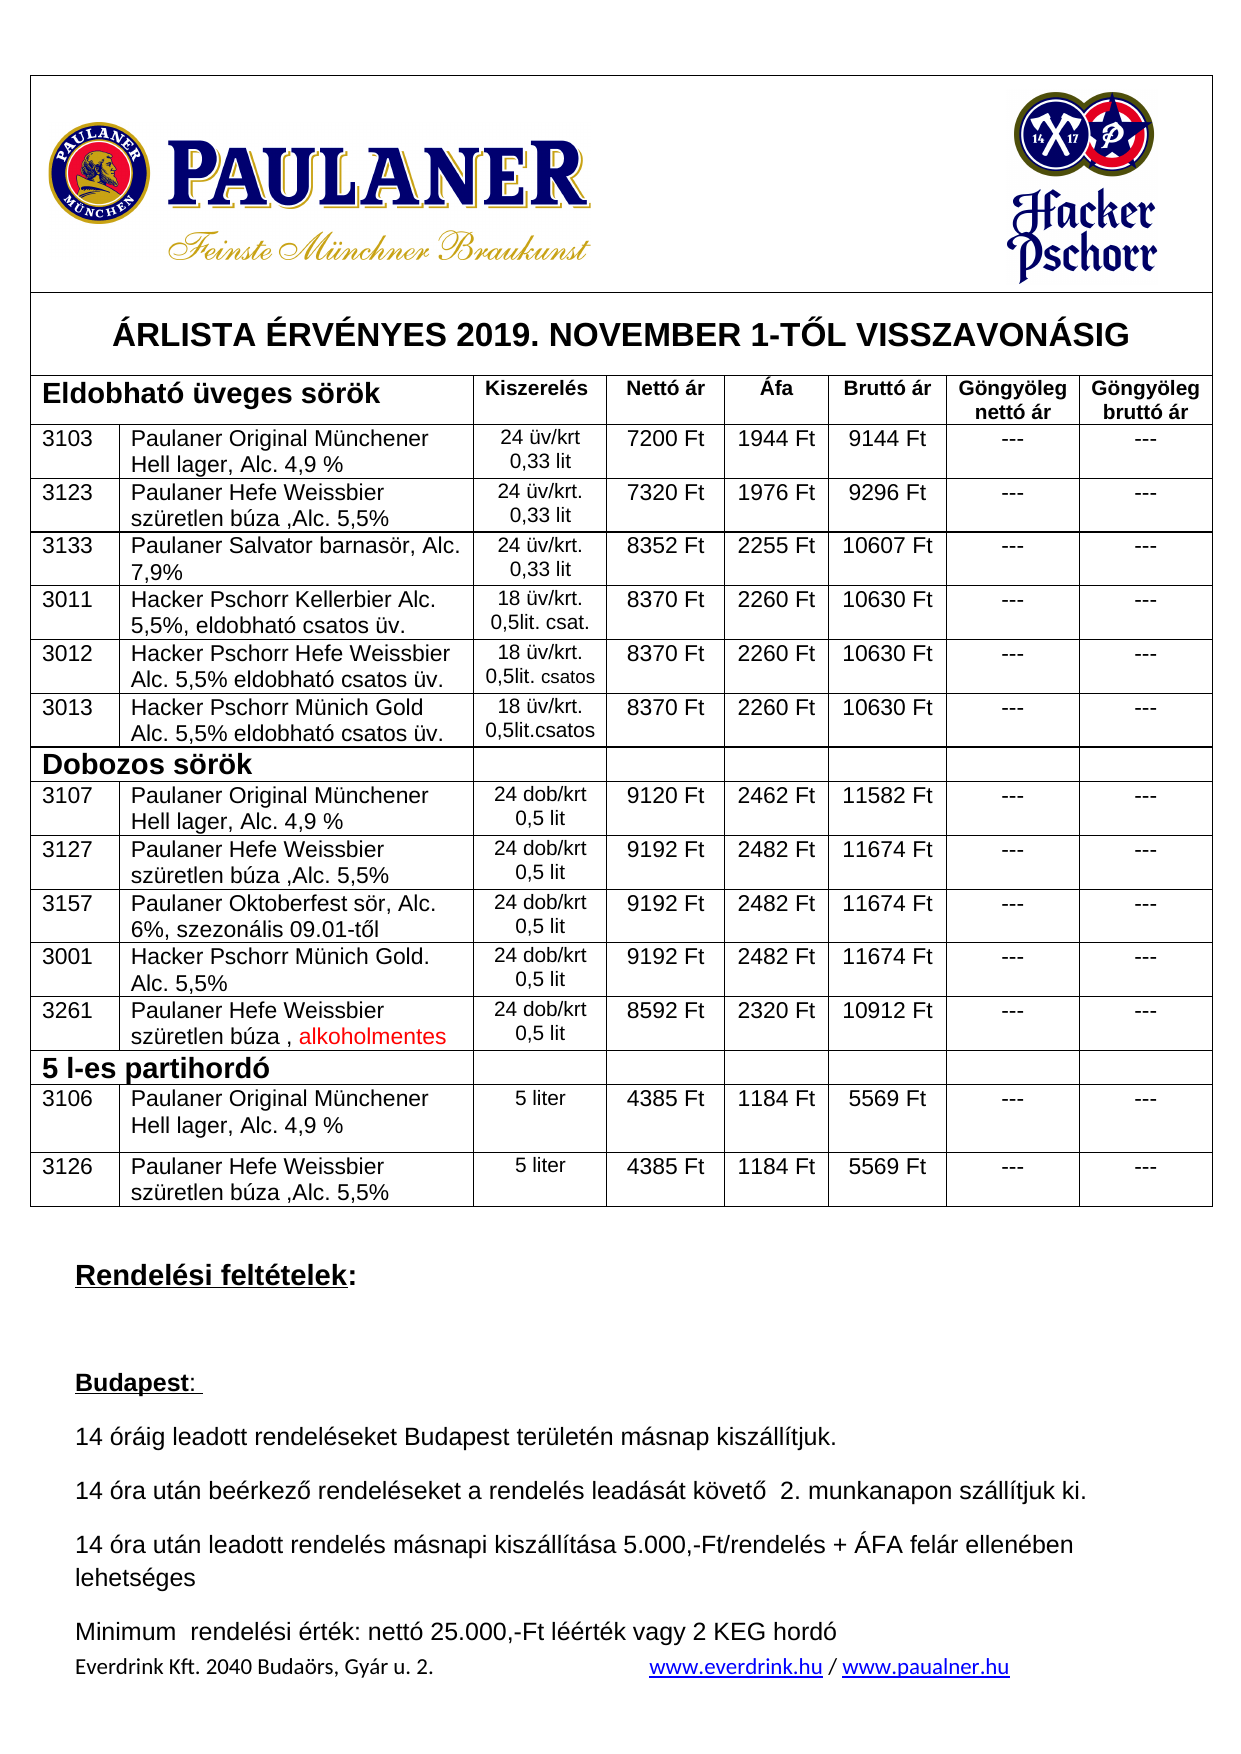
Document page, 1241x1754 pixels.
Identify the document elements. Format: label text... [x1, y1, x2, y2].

table_cell 24 üv/krt 0,33 lit [474, 425, 606, 478]
table_cell 24 üv/krt. 0,33 lit [474, 533, 606, 585]
table_cell 8352 Ft [607, 533, 724, 585]
table_cell --- [1080, 782, 1212, 835]
table_cell Paulaner Hefe Weissbier szüretlen búza ,Alc. 5,5% [120, 1153, 473, 1206]
table_cell Hacker Pschorr Münich Gold Alc. 5,5% eldobható csatos üv. [120, 694, 473, 746]
table_cell 8370 Ft [607, 694, 724, 746]
table_cell ÁRLISTA ÉRVÉNYES 2019. NOVEMBER 1-TŐL VISSZAVONÁSIG [31, 293, 1212, 375]
table_cell Kiszerelés [474, 376, 606, 424]
table_cell Hacker Pschorr Hefe Weissbier Alc. 5,5% eldobható csatos üv. [120, 640, 473, 693]
table_cell [725, 1051, 828, 1084]
table_cell 24 dob/krt 0,5 lit [474, 782, 606, 835]
table_cell 8592 Ft [607, 997, 724, 1050]
table_cell 10912 Ft [829, 997, 946, 1050]
table_cell 2482 Ft [725, 943, 828, 996]
table_cell 18 üv/krt. 0,5lit. csatos [474, 640, 606, 693]
table_cell 2482 Ft [725, 836, 828, 888]
table_cell 2260 Ft [725, 640, 828, 693]
table_cell 3123 [31, 479, 119, 531]
table_cell 3011 [31, 586, 119, 639]
table_cell Paulaner Original Münchener Hell lager, Alc. 4,9 % [120, 1085, 473, 1152]
table_cell 3157 [31, 890, 119, 942]
table_cell --- [1080, 1153, 1212, 1206]
table_cell 10630 Ft [829, 640, 946, 693]
table_cell Paulaner Salvator barnasör, Alc. 7,9% [120, 533, 473, 585]
table_cell 11674 Ft [829, 890, 946, 942]
table_cell 24 dob/krt 0,5 lit [474, 997, 606, 1050]
table_cell Áfa [725, 376, 828, 424]
table_cell 2462 Ft [725, 782, 828, 835]
table_cell 5 liter [474, 1085, 606, 1152]
table_cell 5569 Ft [829, 1153, 946, 1206]
table_cell [607, 748, 724, 781]
table_cell [1080, 1051, 1212, 1084]
text 14 óra után leadott rendelés másnapi kiszállítása 5.000,-Ft/rendelés + ÁFA felár ellenében lehetséges [75, 1529, 1165, 1591]
table_cell 5 liter [474, 1153, 606, 1206]
table_cell 8370 Ft [607, 586, 724, 639]
table_cell --- [947, 890, 1079, 942]
table_cell --- [947, 836, 1079, 888]
table_cell 9192 Ft [607, 836, 724, 888]
table_cell --- [1080, 640, 1212, 693]
table_cell 24 dob/krt 0,5 lit [474, 836, 606, 888]
table_cell --- [1080, 943, 1212, 996]
table_cell 9120 Ft [607, 782, 724, 835]
text 14 óráig leadott rendeléseket Budapest területén másnap kiszállítjuk. [75, 1422, 1165, 1451]
table_cell --- [947, 1085, 1079, 1152]
table_cell Paulaner Hefe Weissbier szüretlen búza , alkoholmentes [120, 997, 473, 1050]
table_cell 11674 Ft [829, 943, 946, 996]
table_cell --- [947, 425, 1079, 478]
table_cell 11582 Ft [829, 782, 946, 835]
table_cell 7320 Ft [607, 479, 724, 531]
table_cell 24 dob/krt 0,5 lit [474, 890, 606, 942]
table_cell 4385 Ft [607, 1153, 724, 1206]
table_cell --- [1080, 586, 1212, 639]
table_cell 2255 Ft [725, 533, 828, 585]
table_cell 3133 [31, 533, 119, 585]
table_cell --- [1080, 997, 1212, 1050]
table_cell 9296 Ft [829, 479, 946, 531]
table_cell Dobozos sörök [31, 748, 473, 781]
table_cell Paulaner Original Münchener Hell lager, Alc. 4,9 % [120, 425, 473, 478]
table_cell [474, 1051, 606, 1084]
table_cell Hacker Pschorr Kellerbier Alc. 5,5%, eldobható csatos üv. [120, 586, 473, 639]
table_cell 9144 Ft [829, 425, 946, 478]
table_cell Paulaner Hefe Weissbier szüretlen búza ,Alc. 5,5% [120, 479, 473, 531]
table_cell [474, 748, 606, 781]
table_cell 9192 Ft [607, 943, 724, 996]
table_cell [607, 1051, 724, 1084]
table_cell 3261 [31, 997, 119, 1050]
table_cell 3106 [31, 1085, 119, 1152]
table_cell --- [947, 533, 1079, 585]
table_cell 2482 Ft [725, 890, 828, 942]
picture [1006, 89, 1158, 285]
table_cell [947, 748, 1079, 781]
table_cell --- [947, 586, 1079, 639]
table_cell [31, 76, 1212, 292]
table_cell 3012 [31, 640, 119, 693]
table_cell [1080, 748, 1212, 781]
table_cell --- [947, 694, 1079, 746]
table_cell --- [1080, 533, 1212, 585]
table_cell [829, 1051, 946, 1084]
table_cell --- [947, 640, 1079, 693]
table_cell Bruttó ár [829, 376, 946, 424]
picture [48, 122, 591, 260]
table_cell [725, 748, 828, 781]
table_cell --- [947, 479, 1079, 531]
table_cell 8370 Ft [607, 640, 724, 693]
table_cell 3103 [31, 425, 119, 478]
table_cell 1184 Ft [725, 1085, 828, 1152]
table_cell --- [947, 943, 1079, 996]
text Budapest: [75, 1368, 1165, 1397]
table_cell --- [1080, 694, 1212, 746]
table_cell 3127 [31, 836, 119, 888]
table_cell --- [1080, 890, 1212, 942]
table_cell 24 üv/krt. 0,33 lit [474, 479, 606, 531]
table_cell 3126 [31, 1153, 119, 1206]
table_cell 2260 Ft [725, 586, 828, 639]
table_cell Paulaner Original Münchener Hell lager, Alc. 4,9 % [120, 782, 473, 835]
table_cell 10630 Ft [829, 586, 946, 639]
table_cell 1944 Ft [725, 425, 828, 478]
table_cell 2260 Ft [725, 694, 828, 746]
table_cell 3107 [31, 782, 119, 835]
table_cell 11674 Ft [829, 836, 946, 888]
table_cell 2320 Ft [725, 997, 828, 1050]
table_cell Paulaner Hefe Weissbier szüretlen búza ,Alc. 5,5% [120, 836, 473, 888]
table_cell Hacker Pschorr Münich Gold. Alc. 5,5% [120, 943, 473, 996]
text Rendelési feltételek: [75, 1258, 1165, 1291]
table_cell Göngyöleg nettó ár [947, 376, 1079, 424]
table_cell Paulaner Oktoberfest sör, Alc. 6%, szezonális 09.01-től [120, 890, 473, 942]
table_cell 3001 [31, 943, 119, 996]
table_cell 18 üv/krt. 0,5lit.csatos [474, 694, 606, 746]
table_cell 1184 Ft [725, 1153, 828, 1206]
table_cell Nettó ár [607, 376, 724, 424]
table_cell [829, 748, 946, 781]
table_cell Göngyöleg bruttó ár [1080, 376, 1212, 424]
table_cell --- [1080, 425, 1212, 478]
table_cell 5569 Ft [829, 1085, 946, 1152]
table_cell --- [1080, 836, 1212, 888]
table_cell 9192 Ft [607, 890, 724, 942]
table_cell 24 dob/krt 0,5 lit [474, 943, 606, 996]
table_cell 1976 Ft [725, 479, 828, 531]
table_cell 3013 [31, 694, 119, 746]
table_cell [947, 1051, 1079, 1084]
table_cell --- [947, 782, 1079, 835]
table_cell --- [947, 1153, 1079, 1206]
table_cell Eldobható üveges sörök [31, 376, 473, 424]
table_cell 18 üv/krt. 0,5lit. csat. [474, 586, 606, 639]
table_cell 10607 Ft [829, 533, 946, 585]
table_cell 4385 Ft [607, 1085, 724, 1152]
table_cell --- [1080, 479, 1212, 531]
table_cell 5 l-es partihordó [31, 1051, 473, 1084]
table_cell 7200 Ft [607, 425, 724, 478]
table_cell --- [1080, 1085, 1212, 1152]
text Minimum rendelési érték: nettó 25.000,-Ft léérték vagy 2 KEG hordó [75, 1616, 1165, 1645]
text 14 óra után beérkező rendeléseket a rendelés leadását követő 2. munkanapon szállítjuk ki. [75, 1476, 1165, 1504]
table_cell 10630 Ft [829, 694, 946, 746]
table_cell --- [947, 997, 1079, 1050]
